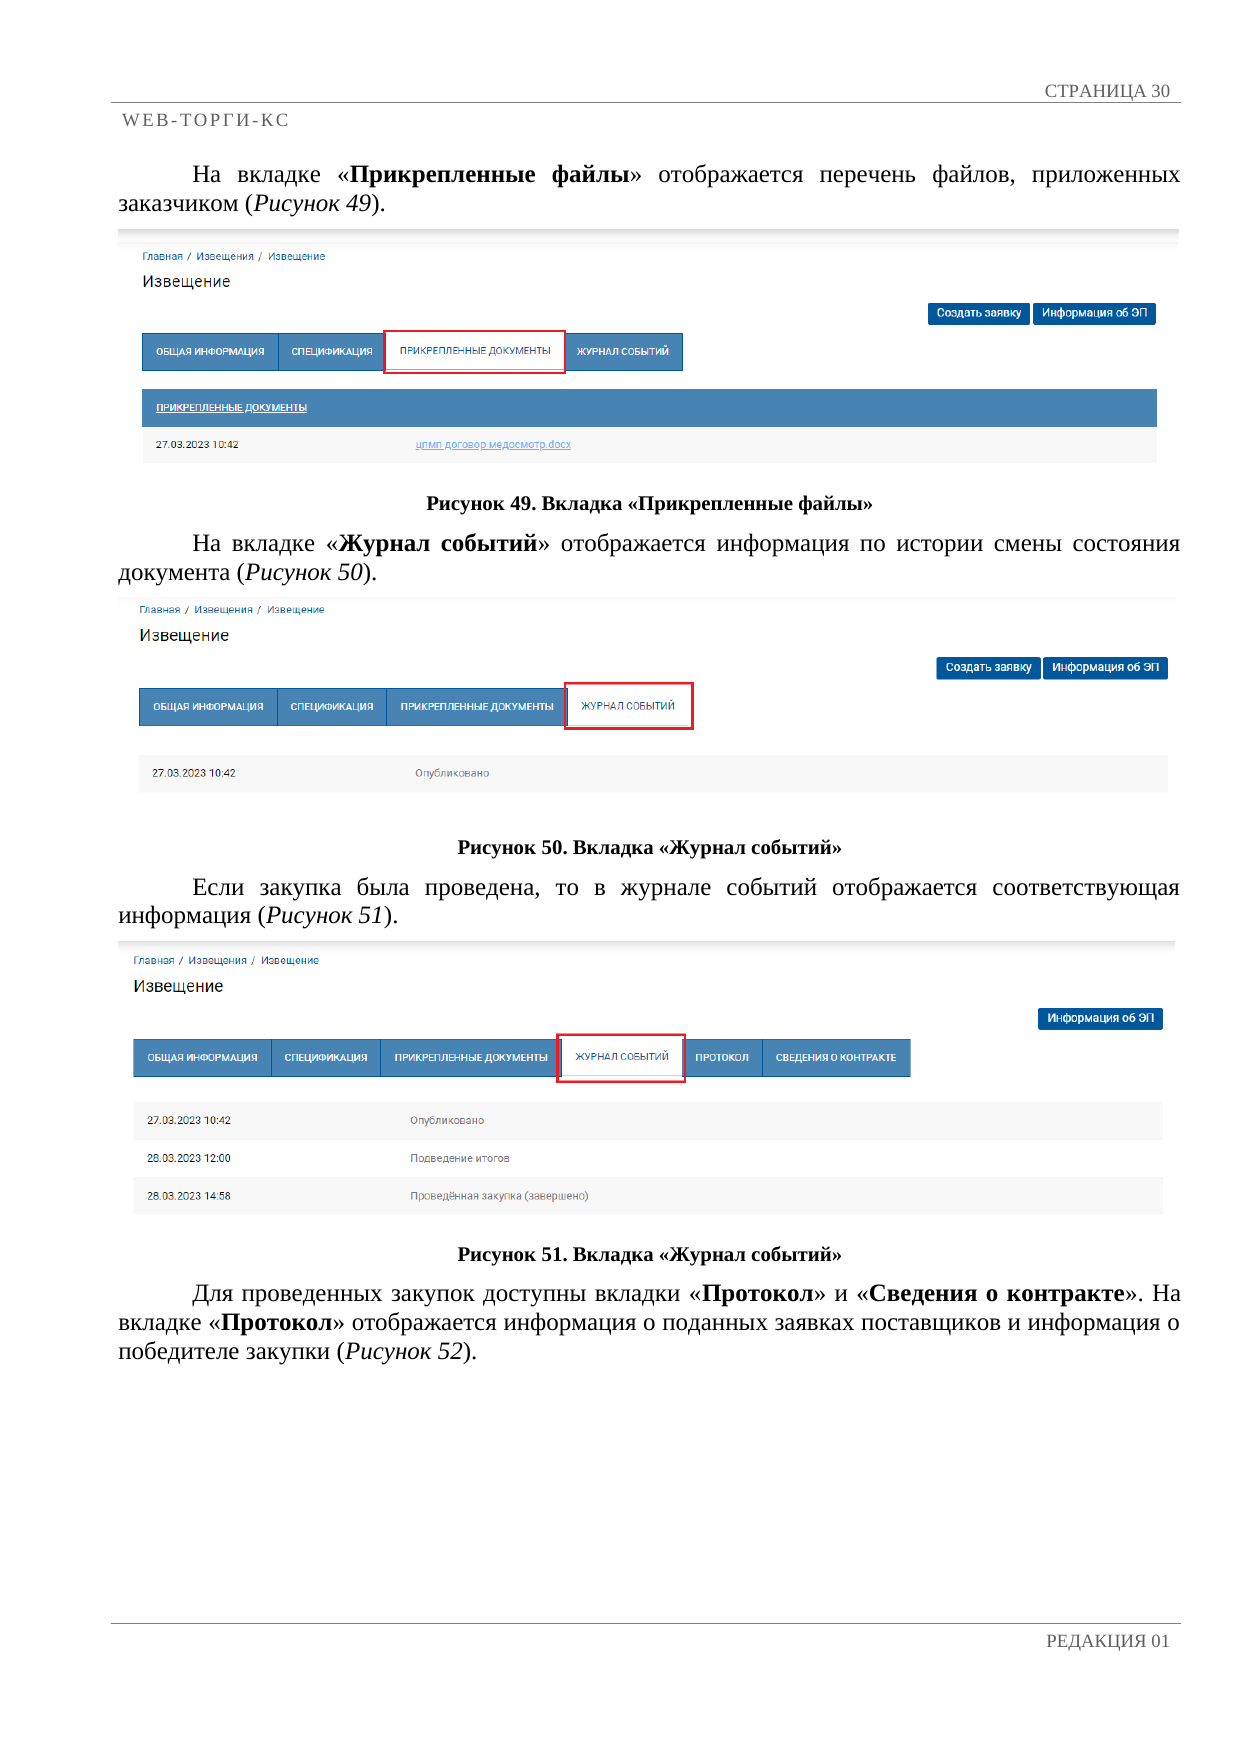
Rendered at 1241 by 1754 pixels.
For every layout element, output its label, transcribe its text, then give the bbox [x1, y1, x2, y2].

picture [118, 229, 1182, 479]
picture [118, 597, 1182, 823]
picture [118, 941, 1182, 1230]
